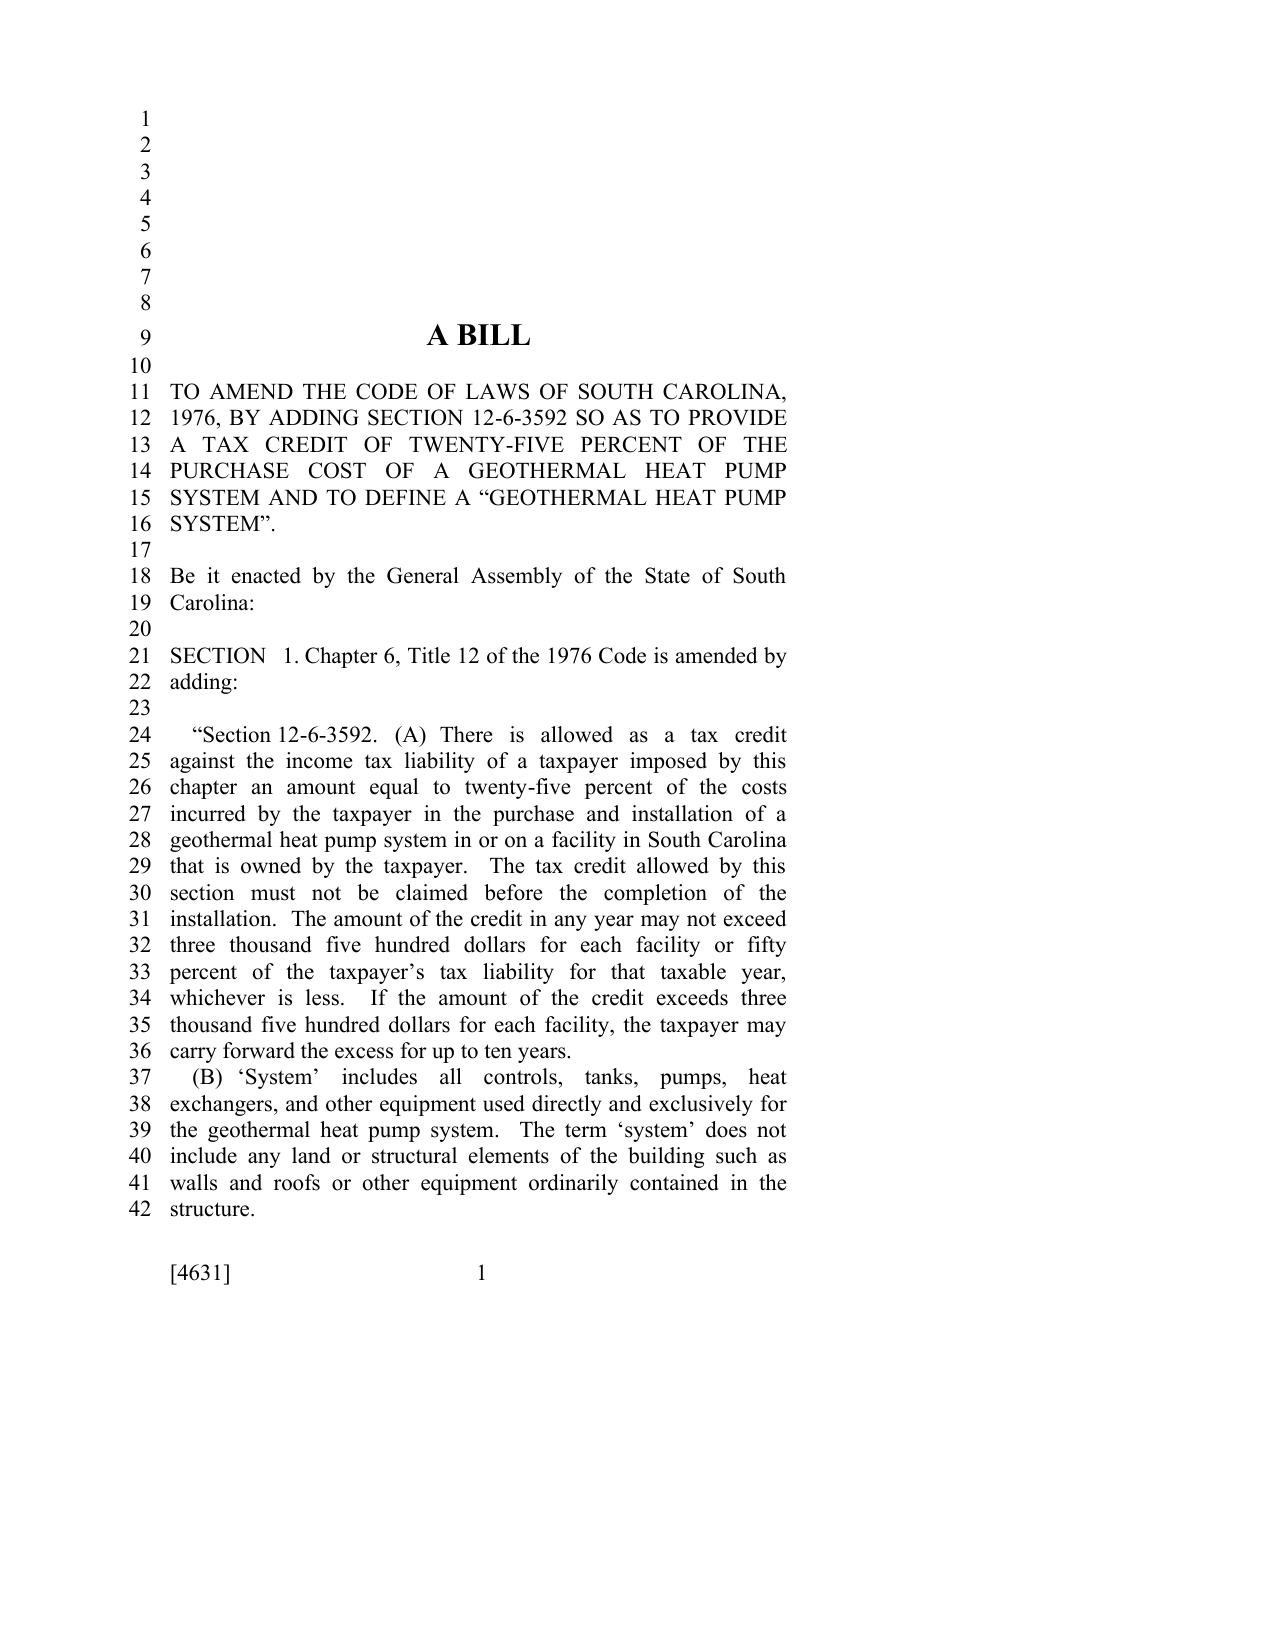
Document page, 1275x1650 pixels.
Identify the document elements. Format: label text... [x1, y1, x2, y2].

text (B) ‘System’ includes all controls, tanks, pumps, heat exchangers, and other equipment used directly and exclusively for the geothermal heat pump system. The term ‘system’ does not include any land or structural elements of the building such as walls and roofs or other equipment ordinarily contained in the structure. [169, 1063, 787, 1221]
text Be it enacted by the General Assembly of the State of South Carolina: [169, 563, 787, 615]
text “Section 12-6-3592. (A) There is allowed as a tax credit against the income tax liability of a taxpayer imposed by this chapter an amount equal to twenty-five percent of the costs incurred by the taxpayer in the purchase and installation of a geothermal heat pump system in or on a facility in South Carolina that is owned by the taxpayer. The tax credit allowed by this section must not be claimed before the completion of the installation. The amount of the credit in any year may not exceed three thousand five hundred dollars for each facility or fifty percent of the taxpayer’s tax liability for that taxable year, whichever is less. If the amount of the credit exceeds three thousand five hundred dollars for each facility, the taxpayer may carry forward the excess for up to ten years. [169, 721, 787, 1063]
text A BILL [169, 316, 787, 352]
text TO AMEND THE CODE OF LAWS OF SOUTH CAROLINA, 1976, BY ADDING SECTION 12-6-3592 SO AS TO PROVIDE A TAX CREDIT OF TWENTY-FIVE PERCENT OF THE PURCHASE COST OF A GEOTHERMAL HEAT PUMP SYSTEM AND TO DEFINE A “GEOTHERMAL HEAT PUMP SYSTEM”. [169, 378, 787, 536]
text SECTION 1. Chapter 6, Title 12 of the 1976 Code is amended by adding: [169, 642, 787, 694]
